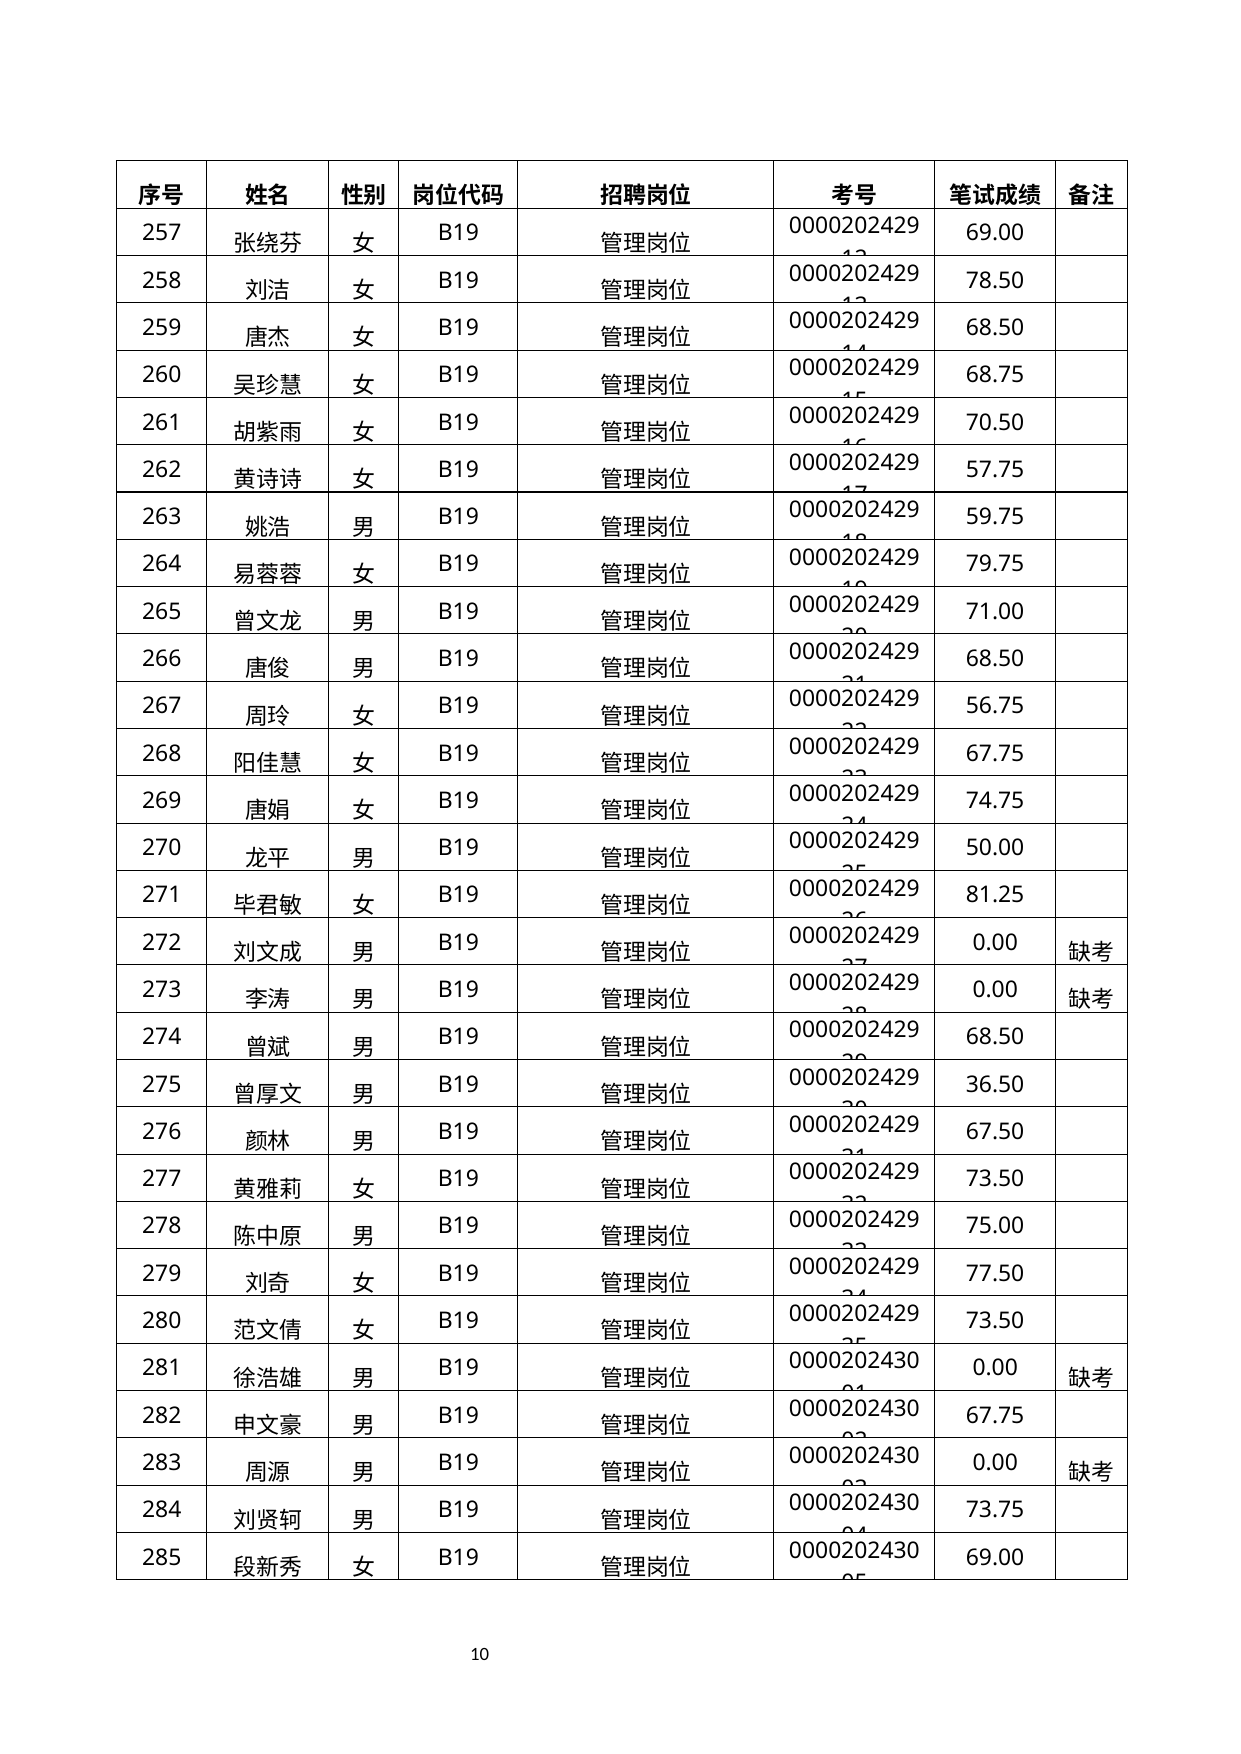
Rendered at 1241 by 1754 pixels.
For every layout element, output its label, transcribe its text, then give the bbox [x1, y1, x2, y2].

table_cell 女 [329, 351, 398, 397]
table_cell 260 [117, 351, 206, 397]
table_cell 285 [117, 1533, 206, 1579]
table_cell 管理岗位 [518, 871, 773, 917]
table_cell 管理岗位 [518, 256, 773, 302]
table_cell 管理岗位 [518, 1391, 773, 1437]
table_cell 曾厚文 [207, 1060, 328, 1106]
table_cell 女 [329, 1249, 398, 1295]
table_cell B19 [399, 1438, 517, 1484]
table_cell 257 [117, 209, 206, 255]
table_cell 0.00 [935, 1438, 1055, 1484]
table_cell 261 [117, 398, 206, 444]
table_cell 男 [329, 918, 398, 964]
table_cell 000020242932 [774, 1155, 934, 1201]
table_cell 刘洁 [207, 256, 328, 302]
table_cell B19 [399, 351, 517, 397]
table_cell [1056, 1249, 1127, 1295]
table_cell 陈中原 [207, 1202, 328, 1248]
table_cell 284 [117, 1486, 206, 1532]
table_cell 缺考 [1056, 1438, 1127, 1484]
table_cell B19 [399, 824, 517, 870]
table_cell [1056, 256, 1127, 302]
table_cell 000020242913 [774, 256, 934, 302]
table_cell 女 [329, 398, 398, 444]
table_cell 管理岗位 [518, 1249, 773, 1295]
table_cell [1056, 776, 1127, 822]
table_header 考号 [774, 161, 934, 208]
table_cell 70.50 [935, 398, 1055, 444]
table_cell 0.00 [935, 1344, 1055, 1390]
table_cell 女 [329, 682, 398, 728]
table_cell 000020243004 [774, 1486, 934, 1532]
table_cell 259 [117, 303, 206, 349]
table_cell [1056, 1155, 1127, 1201]
table_cell [1056, 682, 1127, 728]
table_cell [1056, 1533, 1127, 1579]
table_cell 264 [117, 540, 206, 586]
table_cell 黄雅莉 [207, 1155, 328, 1201]
table_cell B19 [399, 729, 517, 775]
table_cell 颜林 [207, 1107, 328, 1153]
table_cell 缺考 [1056, 918, 1127, 964]
table_cell 管理岗位 [518, 1296, 773, 1343]
table_cell 268 [117, 729, 206, 775]
table_cell 管理岗位 [518, 918, 773, 964]
table_cell 男 [329, 493, 398, 539]
table_cell 管理岗位 [518, 398, 773, 444]
table_cell 男 [329, 1107, 398, 1153]
table_cell 徐浩雄 [207, 1344, 328, 1390]
table_cell 女 [329, 445, 398, 491]
table_cell 易蓉蓉 [207, 540, 328, 586]
table_cell 男 [329, 1438, 398, 1484]
table_header 序号 [117, 161, 206, 208]
table_cell 78.50 [935, 256, 1055, 302]
table_cell 67.75 [935, 1391, 1055, 1437]
table_cell 男 [329, 1391, 398, 1437]
table_cell 管理岗位 [518, 1438, 773, 1484]
table_cell 曾文龙 [207, 587, 328, 633]
table_cell 275 [117, 1060, 206, 1106]
table_cell 273 [117, 965, 206, 1012]
table_cell 71.00 [935, 587, 1055, 633]
table_cell B19 [399, 587, 517, 633]
table_cell [1056, 351, 1127, 397]
table_cell 缺考 [1056, 1344, 1127, 1390]
table_cell 管理岗位 [518, 351, 773, 397]
table_cell [1056, 1107, 1127, 1153]
table_cell 000020243005 [774, 1533, 934, 1579]
table_cell 管理岗位 [518, 1533, 773, 1579]
table_cell 0.00 [935, 965, 1055, 1012]
table_cell [1056, 1391, 1127, 1437]
table_cell 79.75 [935, 540, 1055, 586]
table_cell 000020242912 [774, 209, 934, 255]
table_cell 283 [117, 1438, 206, 1484]
table_cell 女 [329, 256, 398, 302]
table_header 笔试成绩 [935, 161, 1055, 208]
table_header 备注 [1056, 161, 1127, 208]
table_cell 男 [329, 1486, 398, 1532]
table_header 性别 [329, 161, 398, 208]
table_cell 管理岗位 [518, 634, 773, 681]
table_header 姓名 [207, 161, 328, 208]
table_cell B19 [399, 303, 517, 349]
table_cell 管理岗位 [518, 445, 773, 491]
table_cell 刘文成 [207, 918, 328, 964]
table_cell 女 [329, 1296, 398, 1343]
table_cell 范文倩 [207, 1296, 328, 1343]
table_cell B19 [399, 918, 517, 964]
table_cell 管理岗位 [518, 303, 773, 349]
table_cell 000020242918 [774, 493, 934, 539]
table_cell 000020242922 [774, 682, 934, 728]
table_cell 000020243001 [774, 1344, 934, 1390]
table_cell [1056, 1296, 1127, 1343]
table_cell 67.75 [935, 729, 1055, 775]
table_cell [1056, 303, 1127, 349]
table_cell 吴珍慧 [207, 351, 328, 397]
table_cell 73.50 [935, 1296, 1055, 1343]
table_cell B19 [399, 540, 517, 586]
table_cell 男 [329, 1344, 398, 1390]
table_cell 74.75 [935, 776, 1055, 822]
table_cell 男 [329, 1202, 398, 1248]
table_cell 管理岗位 [518, 776, 773, 822]
table_cell [1056, 398, 1127, 444]
table_cell 000020242927 [774, 918, 934, 964]
table_cell [1056, 729, 1127, 775]
table_cell 管理岗位 [518, 1202, 773, 1248]
table_cell 57.75 [935, 445, 1055, 491]
table_cell 管理岗位 [518, 965, 773, 1012]
table_cell 管理岗位 [518, 1344, 773, 1390]
table_cell B19 [399, 682, 517, 728]
table_cell 000020242933 [774, 1202, 934, 1248]
table_cell 36.50 [935, 1060, 1055, 1106]
table_cell B19 [399, 1107, 517, 1153]
table_cell 258 [117, 256, 206, 302]
table_cell 刘奇 [207, 1249, 328, 1295]
table_cell 000020242915 [774, 351, 934, 397]
table_cell 267 [117, 682, 206, 728]
table_cell 000020242929 [774, 1013, 934, 1059]
table_cell 管理岗位 [518, 493, 773, 539]
table_cell [1056, 493, 1127, 539]
table_cell 女 [329, 540, 398, 586]
table_cell 男 [329, 1060, 398, 1106]
table_cell 73.75 [935, 1486, 1055, 1532]
table_cell [1056, 1060, 1127, 1106]
table_cell 唐俊 [207, 634, 328, 681]
table_cell 男 [329, 587, 398, 633]
table_cell 000020242924 [774, 776, 934, 822]
table_cell 张绕芬 [207, 209, 328, 255]
table_cell 000020242920 [774, 587, 934, 633]
table_cell 278 [117, 1202, 206, 1248]
table_cell [1056, 1202, 1127, 1248]
table_cell 刘贤轲 [207, 1486, 328, 1532]
table_cell 000020242931 [774, 1107, 934, 1153]
table_cell 265 [117, 587, 206, 633]
table_cell 279 [117, 1249, 206, 1295]
table_cell 管理岗位 [518, 1013, 773, 1059]
table_cell 黄诗诗 [207, 445, 328, 491]
table_cell 女 [329, 303, 398, 349]
table_header 岗位代码 [399, 161, 517, 208]
table_cell [1056, 1013, 1127, 1059]
table_cell B19 [399, 445, 517, 491]
table_cell [1056, 587, 1127, 633]
table_cell B19 [399, 634, 517, 681]
table_cell B19 [399, 1249, 517, 1295]
table_cell 000020242925 [774, 824, 934, 870]
table_cell [1056, 824, 1127, 870]
table_cell B19 [399, 256, 517, 302]
table_cell 女 [329, 1533, 398, 1579]
table_cell 缺考 [1056, 965, 1127, 1012]
table_cell 272 [117, 918, 206, 964]
table_cell 男 [329, 1013, 398, 1059]
table_cell 阳佳慧 [207, 729, 328, 775]
table_cell 管理岗位 [518, 729, 773, 775]
table_cell 56.75 [935, 682, 1055, 728]
table_cell 276 [117, 1107, 206, 1153]
table_cell 周玲 [207, 682, 328, 728]
table_cell [1056, 540, 1127, 586]
table_cell 000020242916 [774, 398, 934, 444]
table_cell B19 [399, 398, 517, 444]
table_cell 000020242923 [774, 729, 934, 775]
table_cell 69.00 [935, 1533, 1055, 1579]
table_cell 000020242928 [774, 965, 934, 1012]
table_cell 000020242926 [774, 871, 934, 917]
table_cell B19 [399, 871, 517, 917]
table_cell 管理岗位 [518, 540, 773, 586]
table_cell 李涛 [207, 965, 328, 1012]
table_cell 000020243003 [774, 1438, 934, 1484]
table_cell 周源 [207, 1438, 328, 1484]
table_cell B19 [399, 1391, 517, 1437]
table_cell 59.75 [935, 493, 1055, 539]
table_cell [1056, 634, 1127, 681]
table_cell 管理岗位 [518, 1060, 773, 1106]
table_cell 69.00 [935, 209, 1055, 255]
table_cell B19 [399, 965, 517, 1012]
table_cell 管理岗位 [518, 1486, 773, 1532]
table_cell 000020242921 [774, 634, 934, 681]
table_cell 胡紫雨 [207, 398, 328, 444]
table_cell 277 [117, 1155, 206, 1201]
table_cell 女 [329, 729, 398, 775]
table_cell 262 [117, 445, 206, 491]
table_cell 266 [117, 634, 206, 681]
table_cell B19 [399, 1060, 517, 1106]
table_cell 68.50 [935, 634, 1055, 681]
table_cell 263 [117, 493, 206, 539]
table_cell 269 [117, 776, 206, 822]
table_cell 282 [117, 1391, 206, 1437]
table_cell 81.25 [935, 871, 1055, 917]
table_cell 73.50 [935, 1155, 1055, 1201]
table_cell B19 [399, 1486, 517, 1532]
table_cell 女 [329, 209, 398, 255]
table_cell 女 [329, 776, 398, 822]
table_cell 50.00 [935, 824, 1055, 870]
table_cell B19 [399, 1533, 517, 1579]
table_cell 男 [329, 634, 398, 681]
table_cell 女 [329, 1155, 398, 1201]
table_cell [1056, 209, 1127, 255]
table_cell B19 [399, 1344, 517, 1390]
table_cell 姚浩 [207, 493, 328, 539]
table_header 招聘岗位 [518, 161, 773, 208]
table_cell B19 [399, 776, 517, 822]
table_cell B19 [399, 493, 517, 539]
table_cell 280 [117, 1296, 206, 1343]
table_cell 男 [329, 824, 398, 870]
table_cell B19 [399, 1155, 517, 1201]
table_cell 68.50 [935, 1013, 1055, 1059]
table_cell 管理岗位 [518, 587, 773, 633]
table_cell [1056, 1486, 1127, 1532]
table_cell 毕君敏 [207, 871, 328, 917]
table_cell B19 [399, 1202, 517, 1248]
table_cell 女 [329, 871, 398, 917]
table_cell 0.00 [935, 918, 1055, 964]
table_cell 000020242919 [774, 540, 934, 586]
table_cell 270 [117, 824, 206, 870]
table_cell 000020243002 [774, 1391, 934, 1437]
table_cell 000020242917 [774, 445, 934, 491]
table_cell 段新秀 [207, 1533, 328, 1579]
table_cell 曾斌 [207, 1013, 328, 1059]
table_cell 000020242935 [774, 1296, 934, 1343]
table_cell 管理岗位 [518, 682, 773, 728]
table_cell B19 [399, 1296, 517, 1343]
table_cell 68.75 [935, 351, 1055, 397]
table_cell 274 [117, 1013, 206, 1059]
table_cell B19 [399, 209, 517, 255]
table_cell 000020242934 [774, 1249, 934, 1295]
table_cell 000020242930 [774, 1060, 934, 1106]
table_cell 67.50 [935, 1107, 1055, 1153]
table_cell 68.50 [935, 303, 1055, 349]
table_cell 唐杰 [207, 303, 328, 349]
table_cell 271 [117, 871, 206, 917]
table_cell 管理岗位 [518, 1107, 773, 1153]
table_cell B19 [399, 1013, 517, 1059]
table_cell [1056, 871, 1127, 917]
table_cell 龙平 [207, 824, 328, 870]
table_cell 75.00 [935, 1202, 1055, 1248]
table_cell 管理岗位 [518, 824, 773, 870]
table_cell 000020242914 [774, 303, 934, 349]
table_cell 唐娟 [207, 776, 328, 822]
table_cell 管理岗位 [518, 209, 773, 255]
table_cell 77.50 [935, 1249, 1055, 1295]
table_cell 申文豪 [207, 1391, 328, 1437]
table_cell 281 [117, 1344, 206, 1390]
table_cell 男 [329, 965, 398, 1012]
table_cell 管理岗位 [518, 1155, 773, 1201]
table_cell [1056, 445, 1127, 491]
